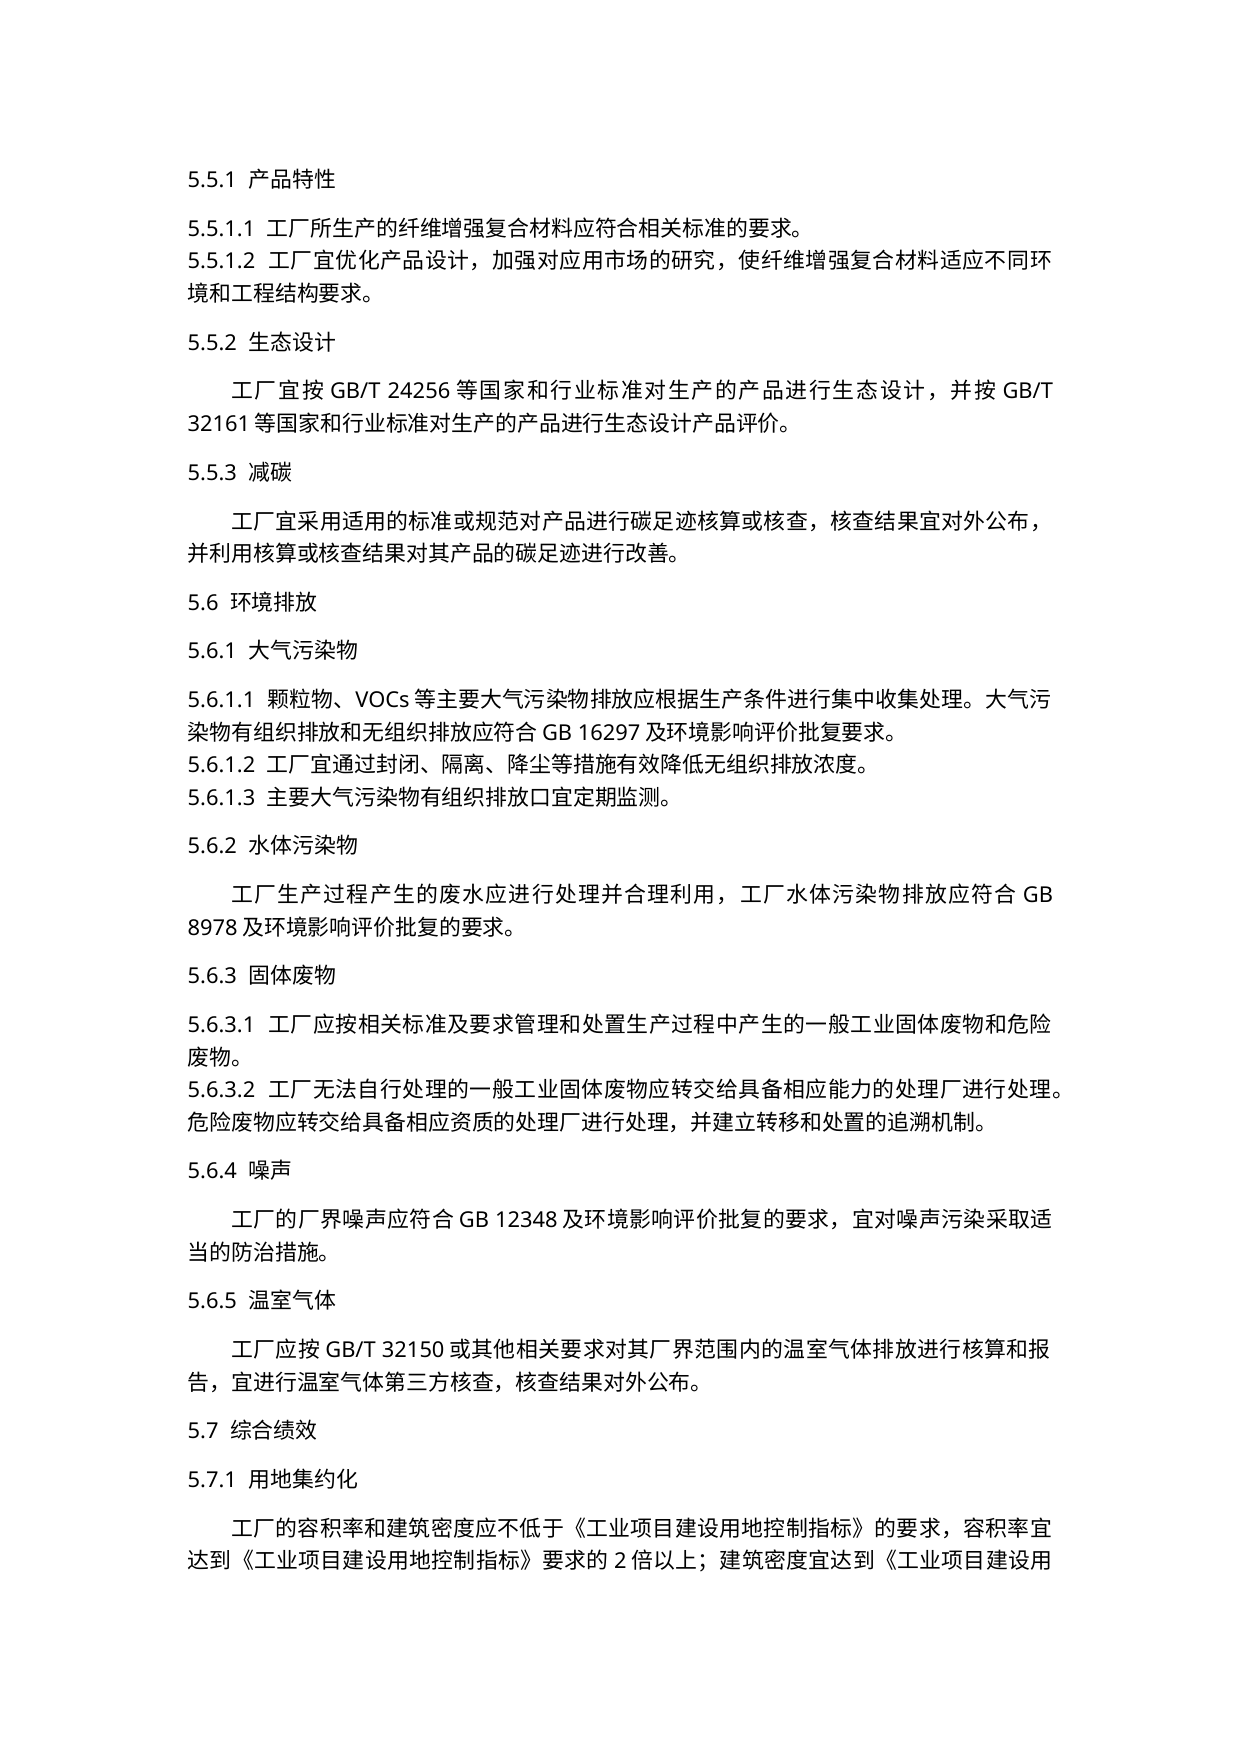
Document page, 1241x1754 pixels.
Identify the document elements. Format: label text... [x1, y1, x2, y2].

text 5.6 环境排放 [187, 584, 1053, 617]
text 5.6.3 固体废物 [187, 958, 1053, 991]
text 5.5.3 减碳 [187, 454, 1053, 487]
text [187, 1511, 1053, 1576]
text 5.5.1.2 工厂宜优化产品设计，加强对应用市场的研究，使纤维增强复合材料适应不同环境和工程结构要求。 [187, 243, 1053, 308]
text 5.6.3.1 工厂应按相关标准及要求管理和处置生产过程中产生的一般工业固体废物和危险废物。 [187, 1007, 1053, 1072]
text 5.6.3.2 工厂无法自行处理的一般工业固体废物应转交给具备相应能力的处理厂进行处理。危险废物应转交给具备相应资质的处理厂进行处理，并建立转移和处置的追溯机制。 [187, 1072, 1053, 1137]
text 5.5.1 产品特性 [187, 162, 1053, 194]
text 5.6.5 温室气体 [187, 1283, 1053, 1316]
text 工厂宜按GB/T 24256等国家和行业标准对生产的产品进行生态设计，并按GB/T 32161等国家和行业标准对生产的产品进行生态设计产品评价。 [187, 373, 1053, 438]
text 5.6.1 大气污染物 [187, 633, 1053, 666]
text 5.6.1.3 主要大气污染物有组织排放口宜定期监测。 [187, 779, 1053, 812]
text 5.6.1.1 颗粒物、VOCs等主要大气污染物排放应根据生产条件进行集中收集处理。大气污染物有组织排放和无组织排放应符合GB 16297及环境影响评价批复要求。 [187, 682, 1053, 747]
text 工厂生产过程产生的废水应进行处理并合理利用，工厂水体污染物排放应符合GB 8978及环境影响评价批复的要求。 [187, 877, 1053, 942]
text 5.6.4 噪声 [187, 1153, 1053, 1186]
text 5.5.2 生态设计 [187, 324, 1053, 357]
text 5.6.2 水体污染物 [187, 828, 1053, 861]
text 工厂应按GB/T 32150或其他相关要求对其厂界范围内的温室气体排放进行核算和报告，宜进行温室气体第三方核查，核查结果对外公布。 [187, 1332, 1053, 1397]
text 5.6.1.2 工厂宜通过封闭、隔离、降尘等措施有效降低无组织排放浓度。 [187, 747, 1053, 779]
text 工厂的厂界噪声应符合GB 12348及环境影响评价批复的要求，宜对噪声污染采取适当的防治措施。 [187, 1202, 1053, 1267]
text 工厂宜采用适用的标准或规范对产品进行碳足迹核算或核查，核查结果宜对外公布，并利用核算或核查结果对其产品的碳足迹进行改善。 [187, 503, 1053, 568]
text 5.5.1.1 工厂所生产的纤维增强复合材料应符合相关标准的要求。 [187, 211, 1053, 243]
text 5.7.1 用地集约化 [187, 1462, 1053, 1494]
text 5.7 综合绩效 [187, 1413, 1053, 1446]
